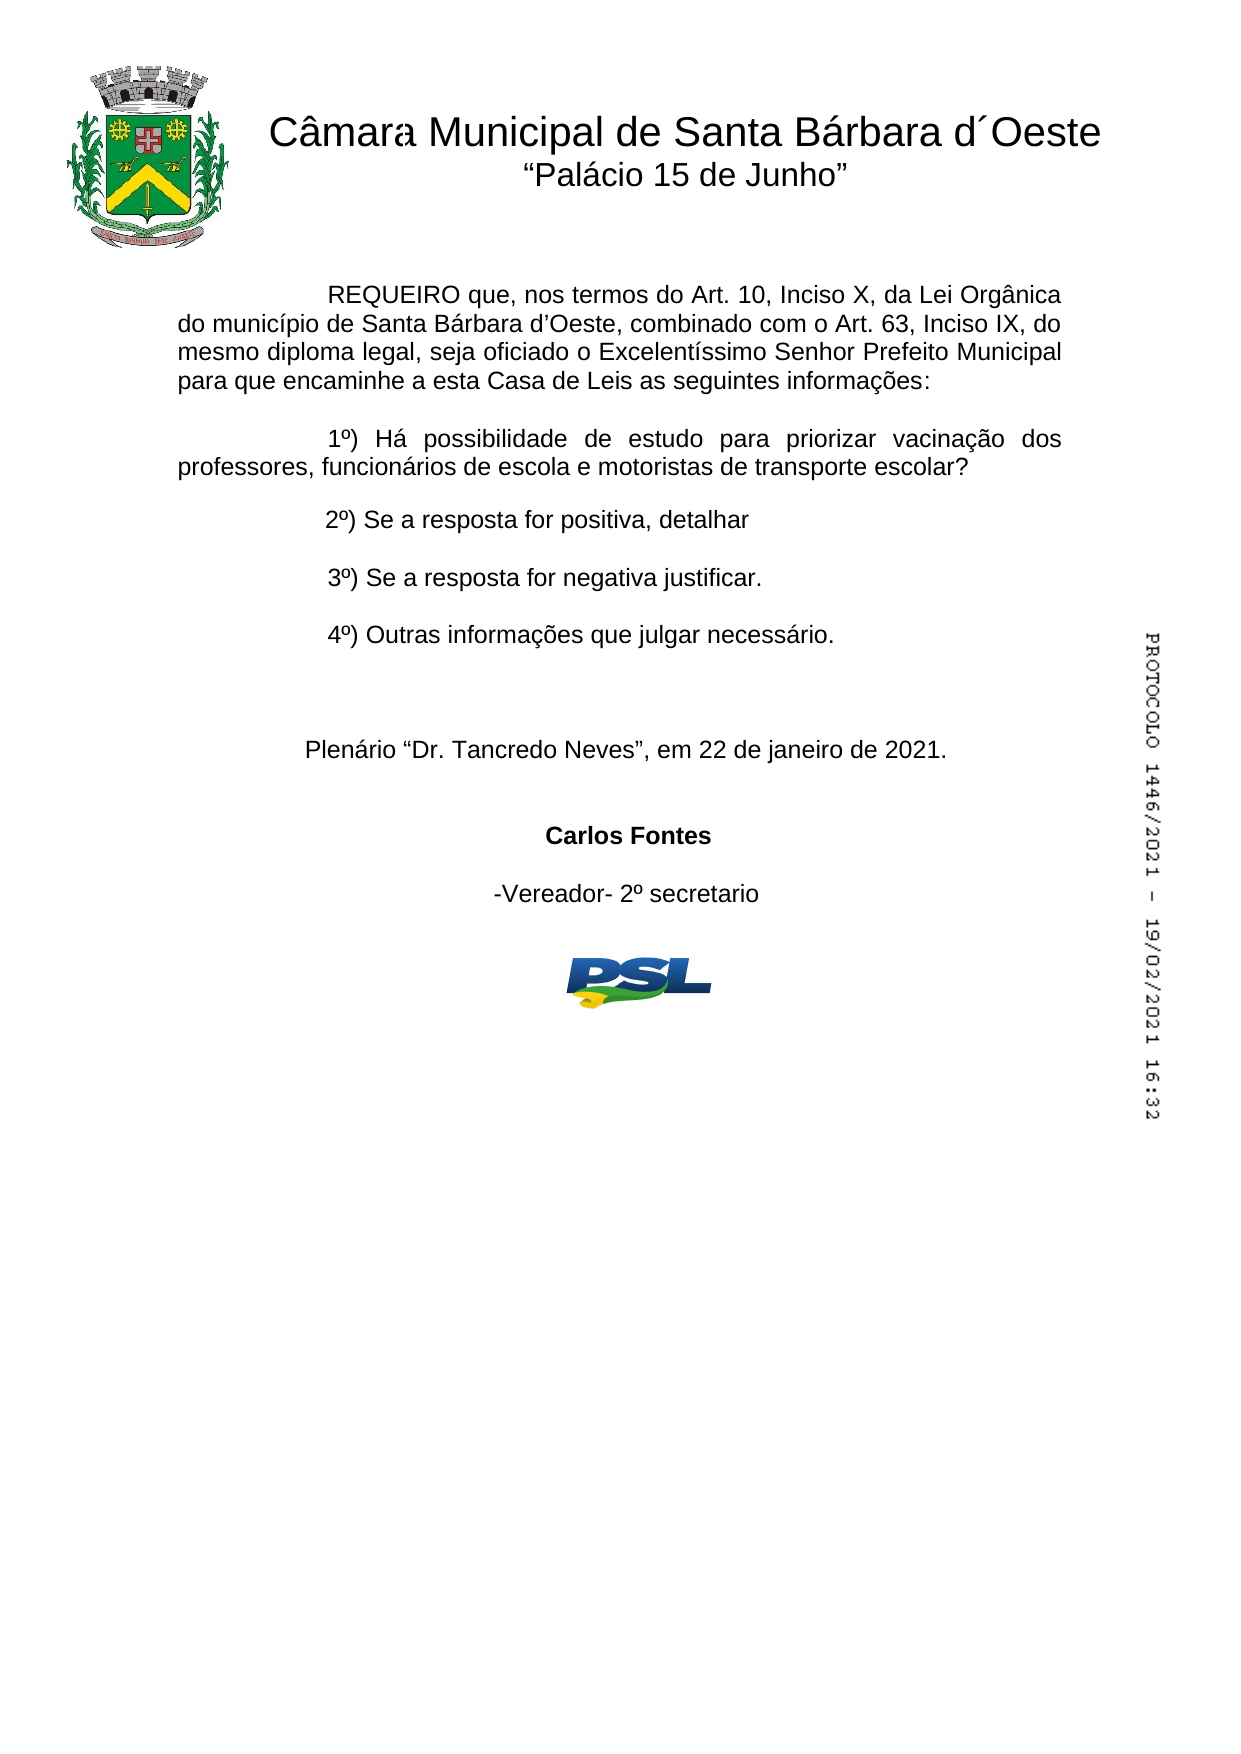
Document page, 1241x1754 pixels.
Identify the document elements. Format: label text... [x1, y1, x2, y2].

picture [66, 66, 236, 255]
text Carlos Fontes [177, 821, 1063, 850]
text Plenário “Dr. Tancredo Neves”, em 22 de janeiro de 2021. [177, 735, 1063, 764]
picture [467, 907, 834, 1055]
text -Vereador- 2º secretario [177, 879, 1063, 908]
text 1º) Há possibilidade de estudo para priorizar vacinação dos professores, funcionários de escola e motoristas de transporte escolar? [177, 423, 1063, 481]
text 4º) Outras informações que julgar necessário. [177, 620, 1063, 649]
text 3º) Se a resposta for negativa justificar. [177, 563, 1063, 591]
text 2º) Se a resposta for positiva, detalhar [177, 505, 1063, 534]
picture [1120, 629, 1183, 1125]
text REQUEIRO que, nos termos do Art. 10, Inciso X, da Lei Orgânica do município de Santa Bárbara d’Oeste, combinado com o Art. 63, Inciso IX, do mesmo diploma legal, seja oficiado o Excelentíssimo Senhor Prefeito Municipal para que encaminhe a esta Casa de Leis as seguintes informações: [177, 280, 1063, 395]
